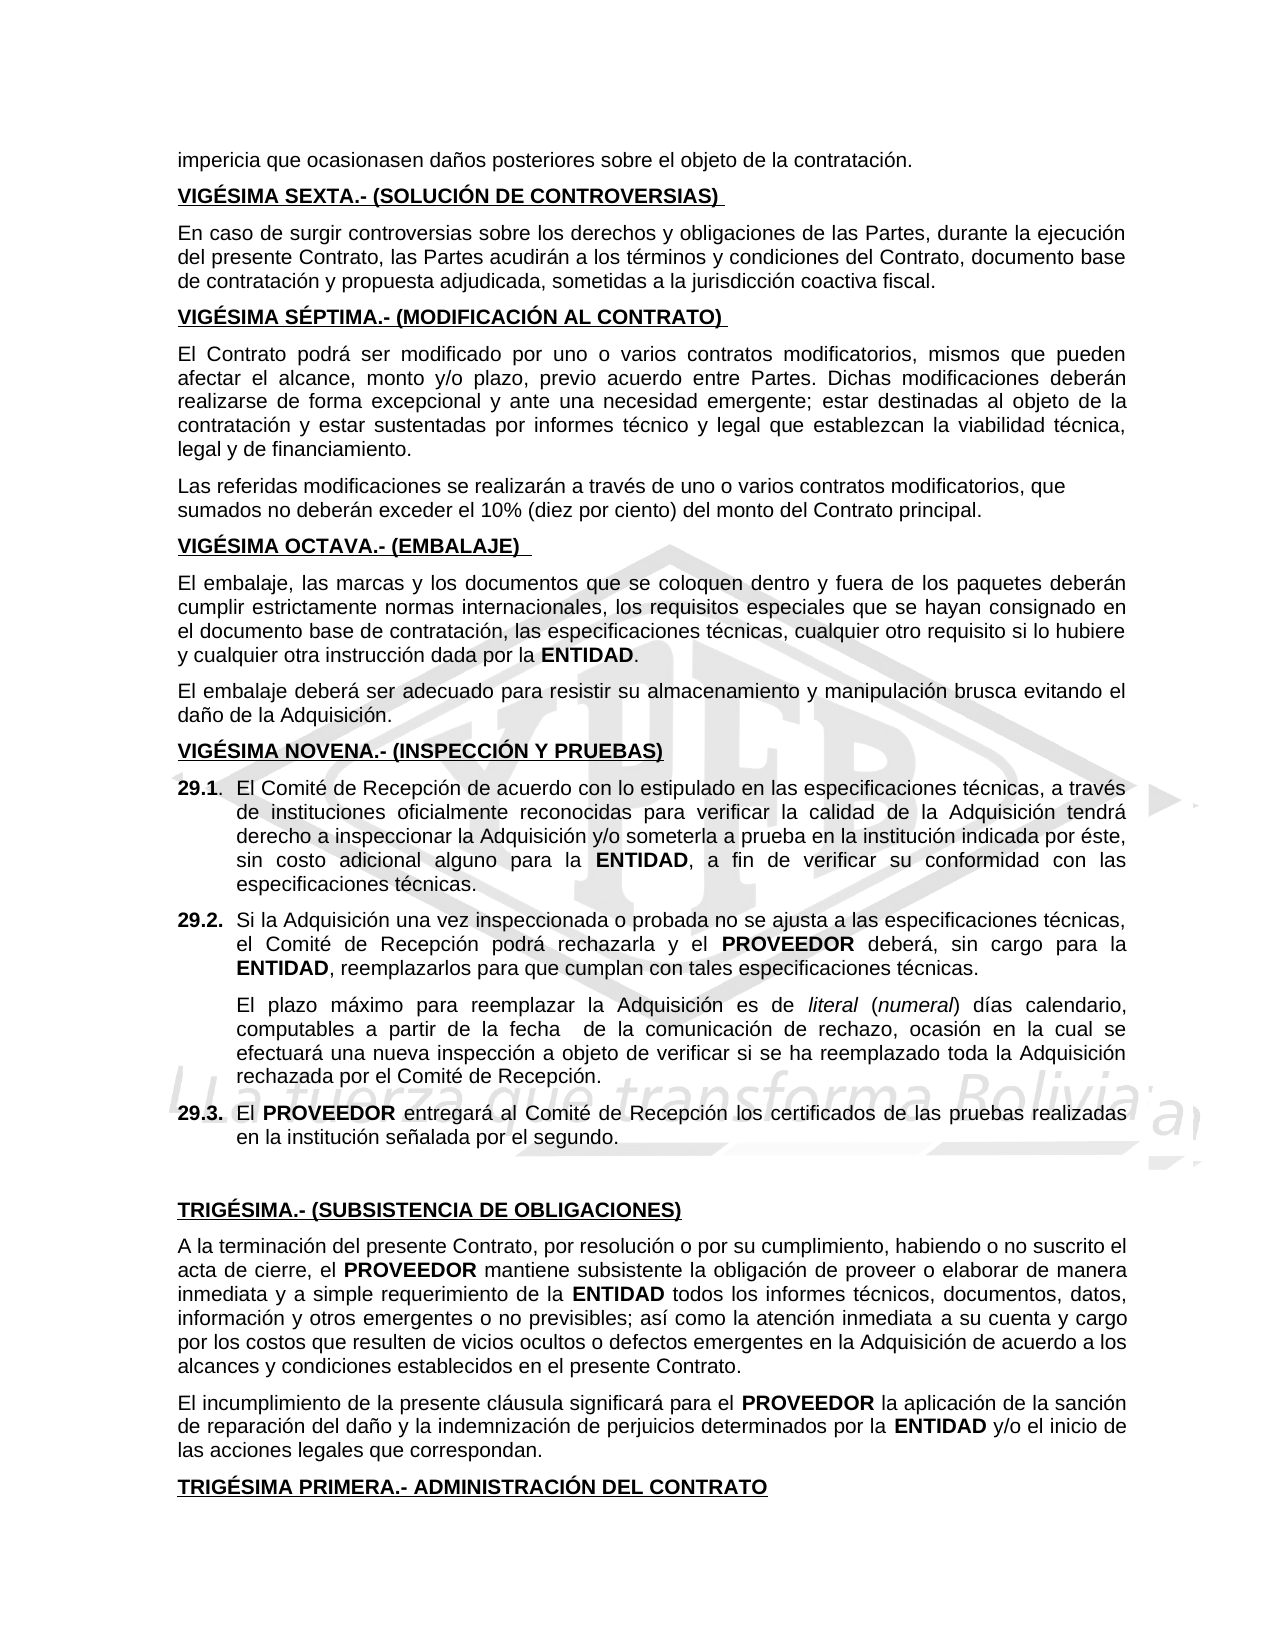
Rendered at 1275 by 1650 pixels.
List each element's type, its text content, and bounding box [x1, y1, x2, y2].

text VIGÉSIMA SÉPTIMA.- (MODIFICACIÓN AL CONTRATO) [177, 305, 1127, 329]
text 29.1. El Comité de Recepción de acuerdo con lo estipulado en las especificaciones técnicas, a través de instituciones oficialmente reconocidas para verificar la calidad de la Adquisición tendrá derecho a inspeccionar la Adquisición y/o someterla a prueba en la institución indicada por éste, sin costo adicional alguno para la ENTIDAD, a fin de verificar su conformidad con las especificaciones técnicas. [177, 776, 1127, 896]
text VIGÉSIMA OCTAVA.- (EMBALAJE) [177, 534, 1127, 558]
text En caso de surgir controversias sobre los derechos y obligaciones de las Partes, durante la ejecución del presente Contrato, las Partes acudirán a los términos y condiciones del Contrato, documento base de contratación y propuesta adjudicada, sometidas a la jurisdicción coactiva fiscal. [177, 221, 1127, 292]
text El embalaje, las marcas y los documentos que se coloquen dentro y fuera de los paquetes deberán cumplir estrictamente normas internacionales, los requisitos especiales que se hayan consignado en el documento base de contratación, las especificaciones técnicas, cualquier otro requisito si lo hubiere y cualquier otra instrucción dada por la ENTIDAD. [177, 571, 1127, 666]
text El incumplimiento de la presente cláusula significará para el PROVEEDOR la aplicación de la sanción de reparación del daño y la indemnización de perjuicios determinados por la ENTIDAD y/o el inicio de las acciones legales que correspondan. [177, 1390, 1127, 1462]
text TRIGÉSIMA PRIMERA.- ADMINISTRACIÓN DEL CONTRATO [177, 1475, 1127, 1499]
text A la terminación del presente Contrato, por resolución o por su cumplimiento, habiendo o no suscrito el acta de cierre, el PROVEEDOR mantiene subsistente la obligación de proveer o elaborar de manera inmediata y a simple requerimiento de la ENTIDAD todos los informes técnicos, documentos, datos, información y otros emergentes o no previsibles; así como la atención inmediata a su cuenta y cargo por los costos que resulten de vicios ocultos o defectos emergentes en la Adquisición de acuerdo a los alcances y condiciones establecidos en el presente Contrato. [177, 1234, 1128, 1378]
text VIGÉSIMA SEXTA.- (SOLUCIÓN DE CONTROVERSIAS) [177, 184, 1127, 208]
text 29.2. Si la Adquisición una vez inspeccionada o probada no se ajusta a las especificaciones técnicas, el Comité de Recepción podrá rechazarla y el PROVEEDOR deberá, sin cargo para la ENTIDAD, reemplazarlos para que cumplan con tales especificaciones técnicas. [177, 908, 1127, 980]
text El plazo máximo para reemplazar la Adquisición es de literal (numeral) días calendario, computables a partir de la fecha de la comunicación de rechazo, ocasión en la cual se efectuará una nueva inspección a objeto de verificar si se ha reemplazado toda la Adquisición rechazada por el Comité de Recepción. [177, 992, 1127, 1088]
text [177, 148, 1127, 172]
text El Contrato podrá ser modificado por uno o varios contratos modificatorios, mismos que pueden afectar el alcance, monto y/o plazo, previo acuerdo entre Partes. Dichas modificaciones deberán realizarse de forma excepcional y ante una necesidad emergente; estar destinadas al objeto de la contratación y estar sustentadas por informes técnico y legal que establezcan la viabilidad técnica, legal y de financiamiento. [177, 341, 1127, 461]
text VIGÉSIMA NOVENA.- (INSPECCIÓN Y PRUEBAS) [177, 739, 1127, 763]
text TRIGÉSIMA.- (SUBSISTENCIA DE OBLIGACIONES) [177, 1198, 1127, 1222]
text El embalaje deberá ser adecuado para resistir su almacenamiento y manipulación brusca evitando el daño de la Adquisición. [177, 679, 1127, 727]
text 29.3. El PROVEEDOR entregará al Comité de Recepción los certificados de las pruebas realizadas en la institución señalada por el segundo. [177, 1101, 1127, 1149]
text Las referidas modificaciones se realizarán a través de uno o varios contratos modificatorios, que sumados no deberán exceder el 10% (diez por ciento) del monto del Contrato principal. [177, 474, 1127, 522]
